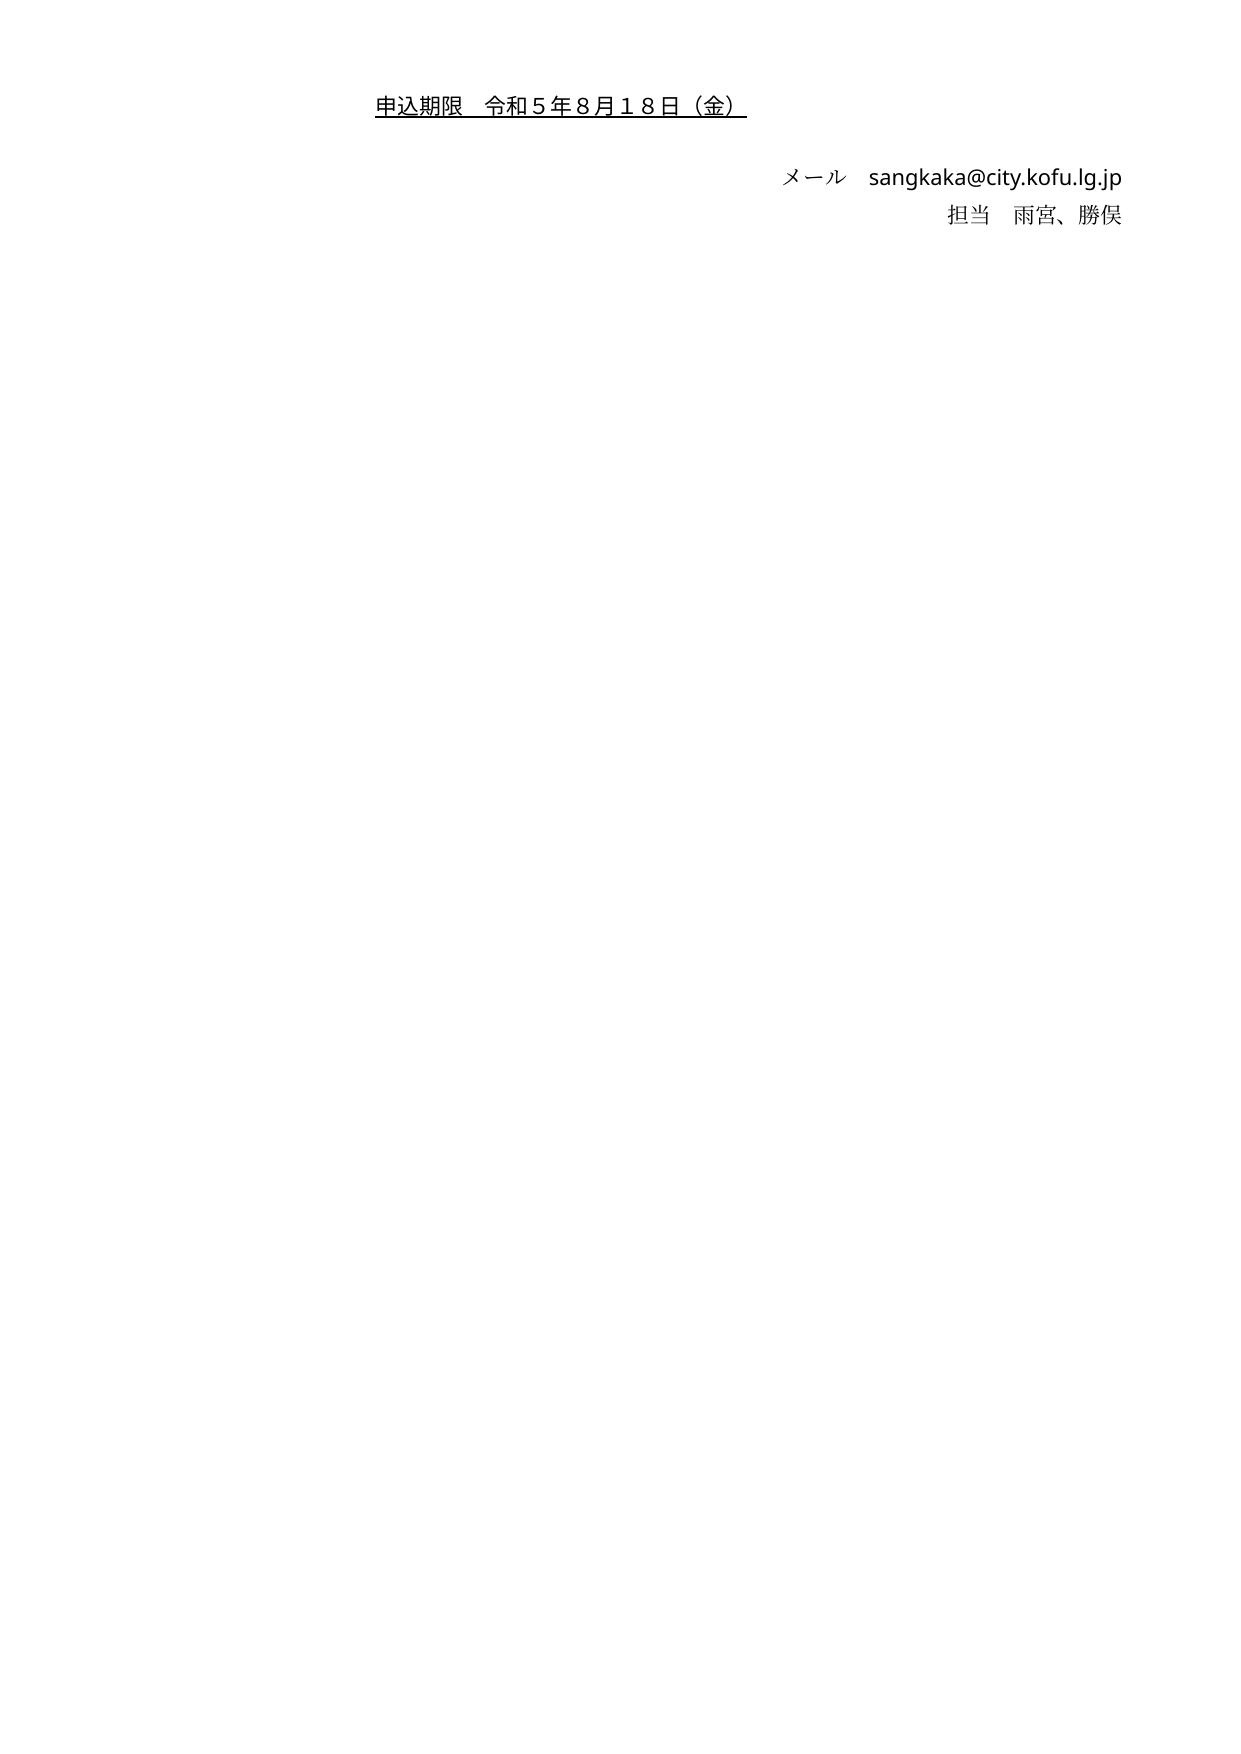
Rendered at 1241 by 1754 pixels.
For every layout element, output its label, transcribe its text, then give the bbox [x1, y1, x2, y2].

text メール sangkaka@city.kofu.lg.jp [118, 158, 1122, 195]
text 担当 雨宮、勝俣 [118, 195, 1122, 233]
